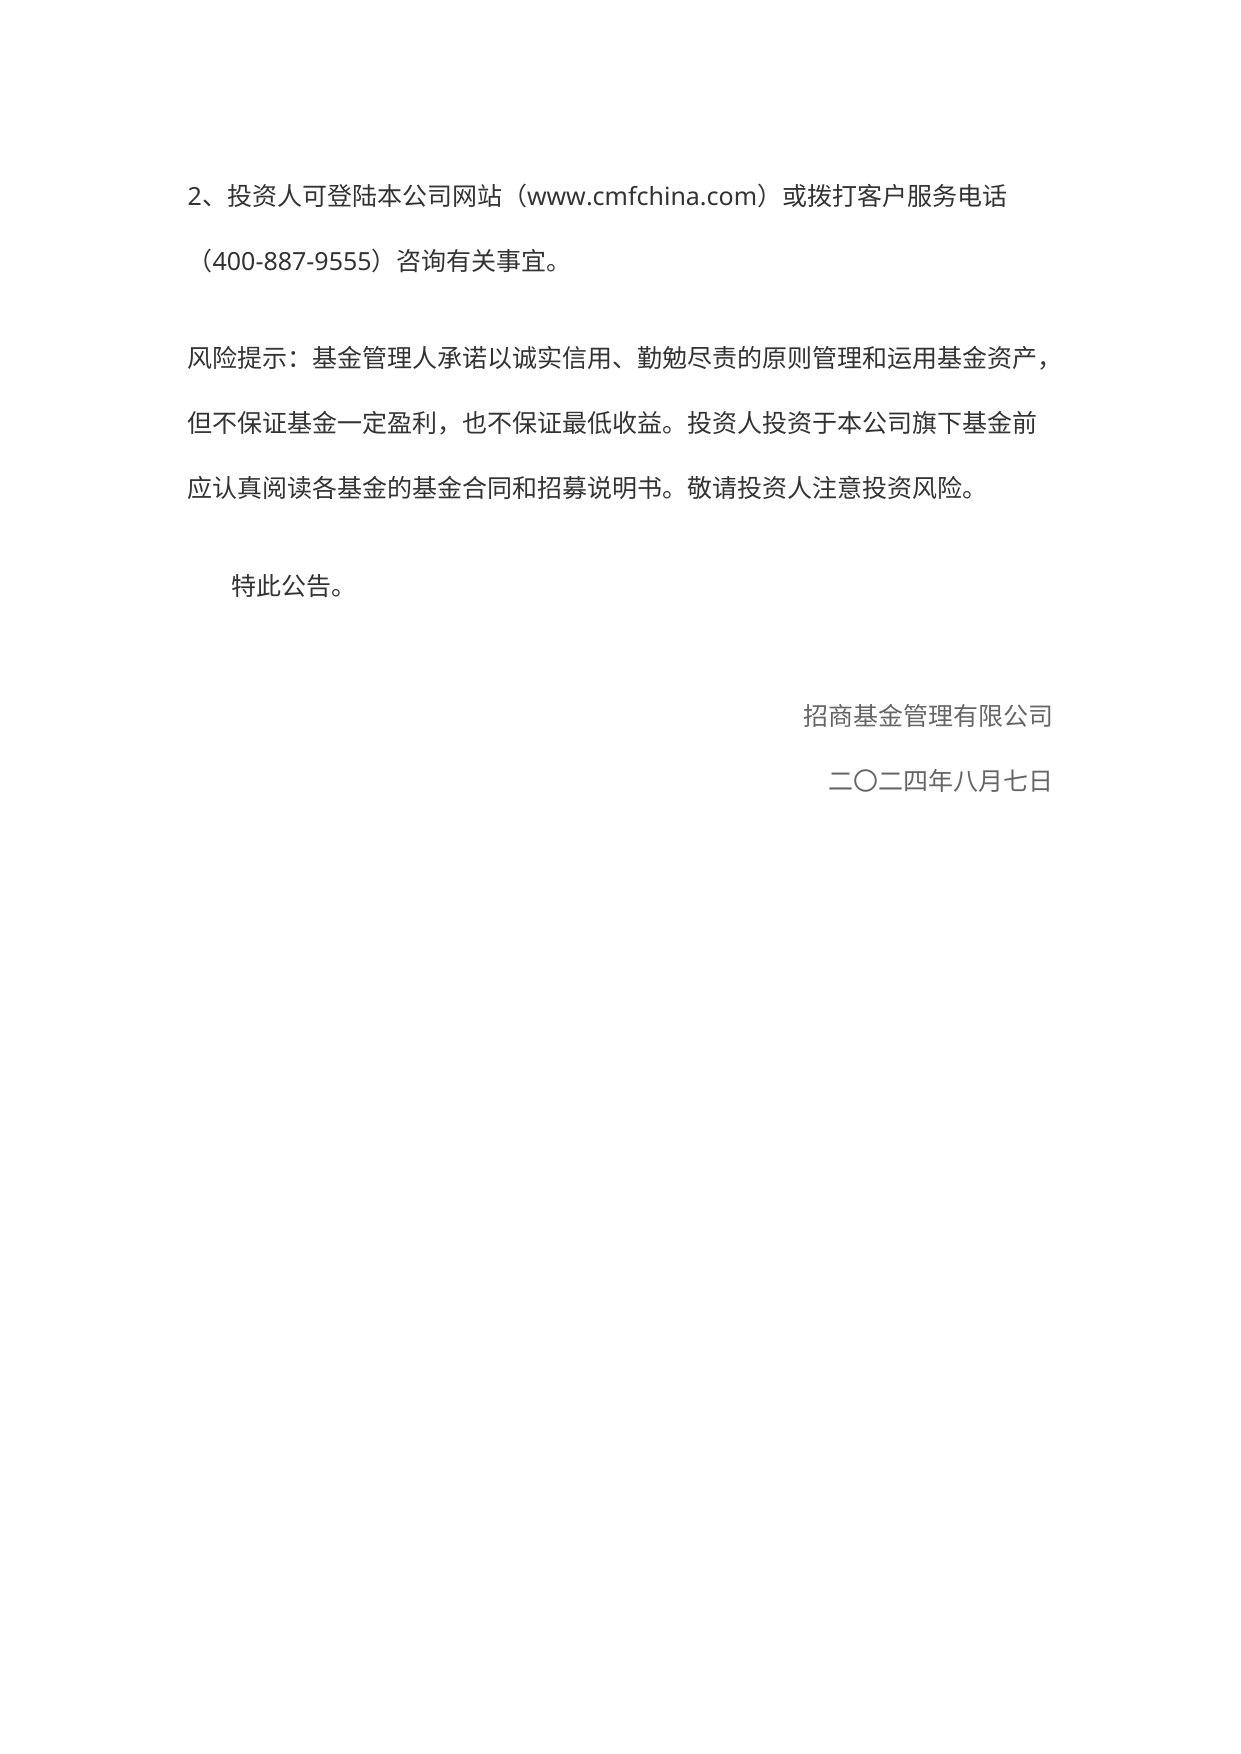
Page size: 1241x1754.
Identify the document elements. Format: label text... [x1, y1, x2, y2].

text 招商基金管理有限公司 二〇二四年八月七日 [187, 682, 1053, 812]
text 风险提示：基金管理人承诺以诚实信用、勤勉尽责的原则管理和运用基金资产，但不保证基金一定盈利，也不保证最低收益。投资人投资于本公司旗下基金前应认真阅读各基金的基金合同和招募说明书。敬请投资人注意投资风险。 [187, 324, 1053, 519]
text 2、投资人可登陆本公司网站（www.cmfchina.com）或拨打客户服务电话（400-887-9555）咨询有关事宜。 [187, 162, 1053, 292]
text 特此公告。 [187, 552, 1053, 617]
